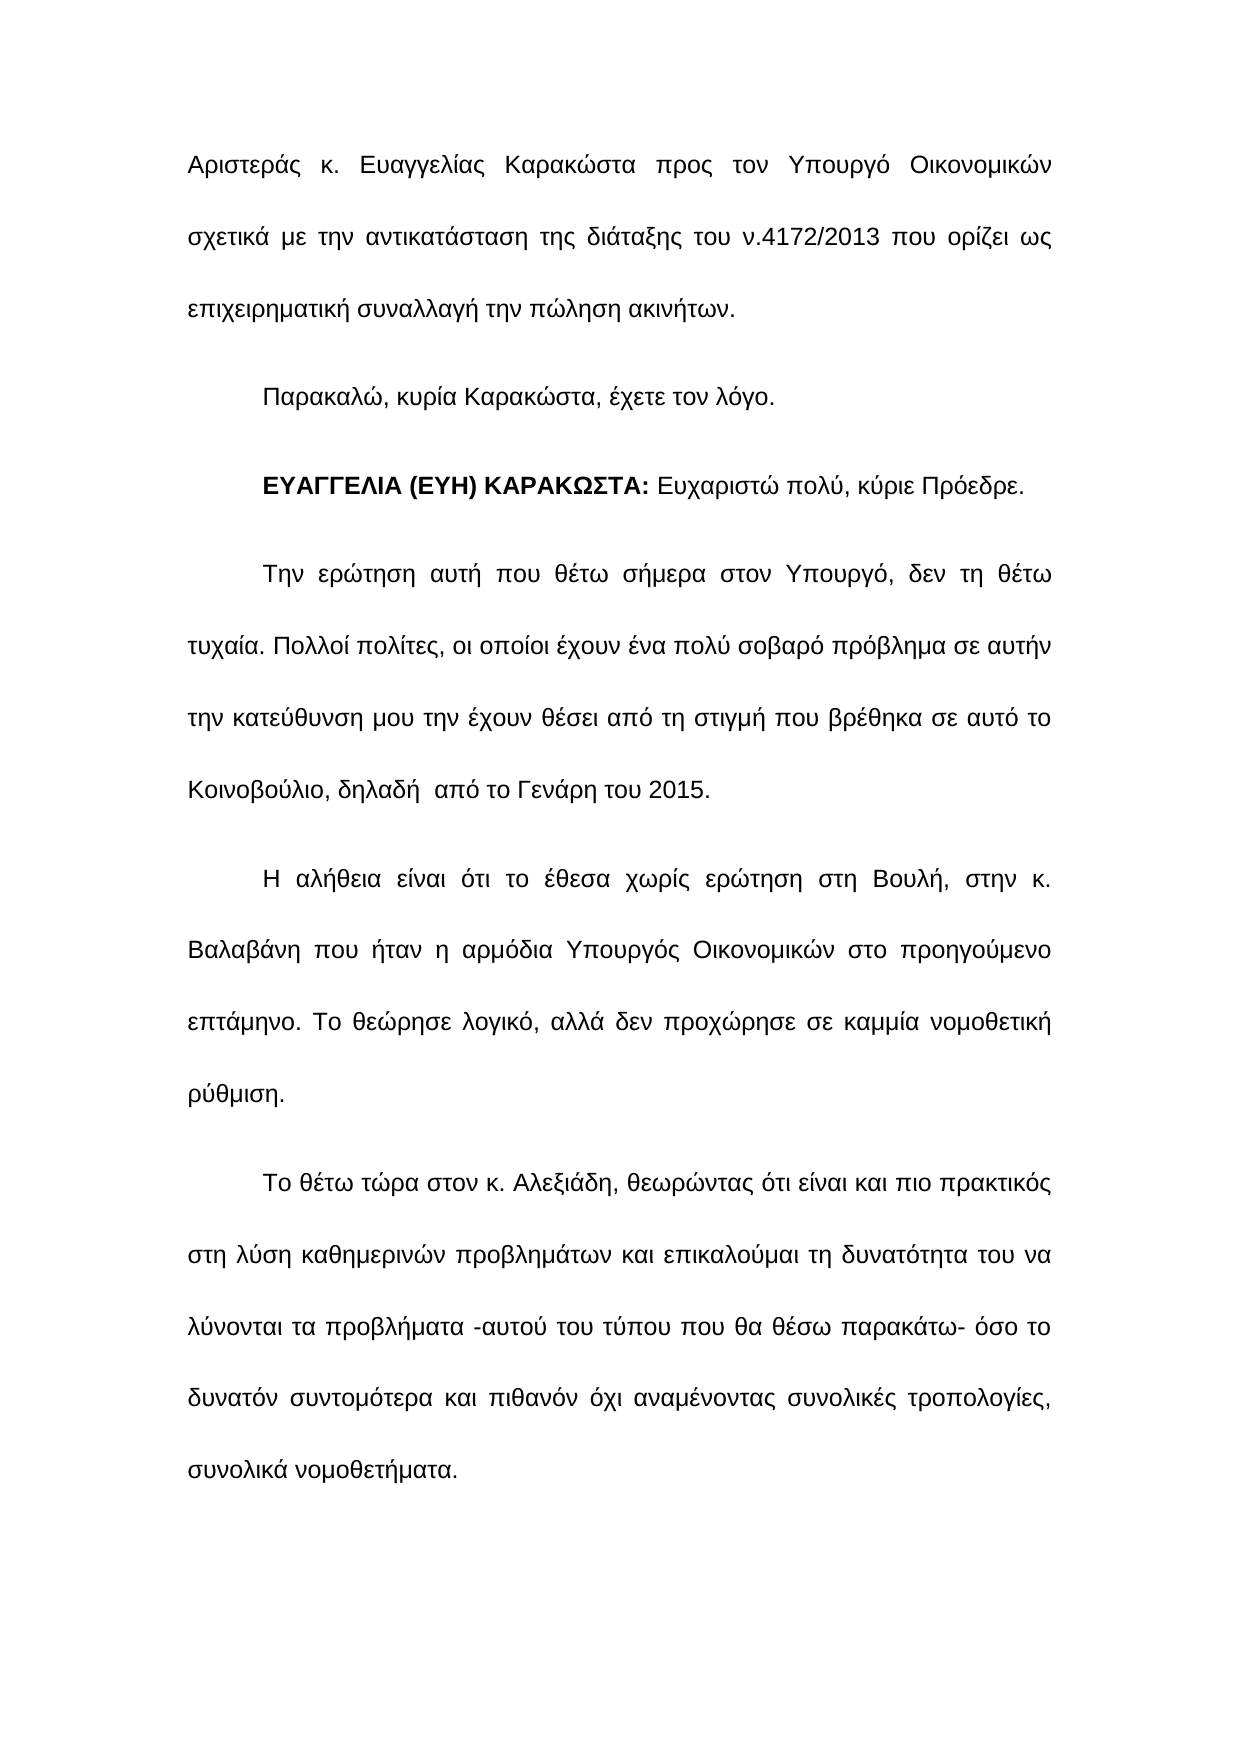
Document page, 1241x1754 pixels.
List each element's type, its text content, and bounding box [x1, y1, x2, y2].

text Το θέτω τώρα στον κ. Αλεξιάδη, θεωρώντας ότι είναι και πιο πρακτικός στη λύση καθημερινών προβλημάτων και επικαλούμαι τη δυνατότητα του να λύνονται τα προβλήματα -αυτού του τύπου που θα θέσω παρακάτω- όσο το δυνατόν συντομότερα και πιθανόν όχι αναμένοντας συνολικές τροπολογίες, συνολικά νομοθετήματα. [187, 1168, 1053, 1484]
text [187, 150, 1053, 322]
text ΕΥΑΓΓΕΛΙΑ (ΕΥΗ) ΚΑΡΑΚΩΣΤΑ: Ευχαριστώ πολύ, κύριε Πρόεδρε. [187, 471, 1053, 499]
text Η αλήθεια είναι ότι το έθεσα χωρίς ερώτηση στη Βουλή, στην κ. Βαλαβάνη που ήταν η αρμόδια Υπουργός Οικονομικών στο προηγούμενο επτάμηνο. Το θεώρησε λογικό, αλλά δεν προχώρησε σε καμμία νομοθετική ρύθμιση. [187, 863, 1053, 1108]
text Την ερώτηση αυτή που θέτω σήμερα στον Υπουργό, δεν τη θέτω τυχαία. Πολλοί πολίτες, οι οποίοι έχουν ένα πολύ σοβαρό πρόβλημα σε αυτήν την κατεύθυνση μου την έχουν θέσει από τη στιγμή που βρέθηκα σε αυτό το Κοινοβούλιο, δηλαδή από το Γενάρη του 2015. [187, 559, 1053, 804]
text Παρακαλώ, κυρία Καρακώστα, έχετε τον λόγο. [187, 382, 1053, 411]
